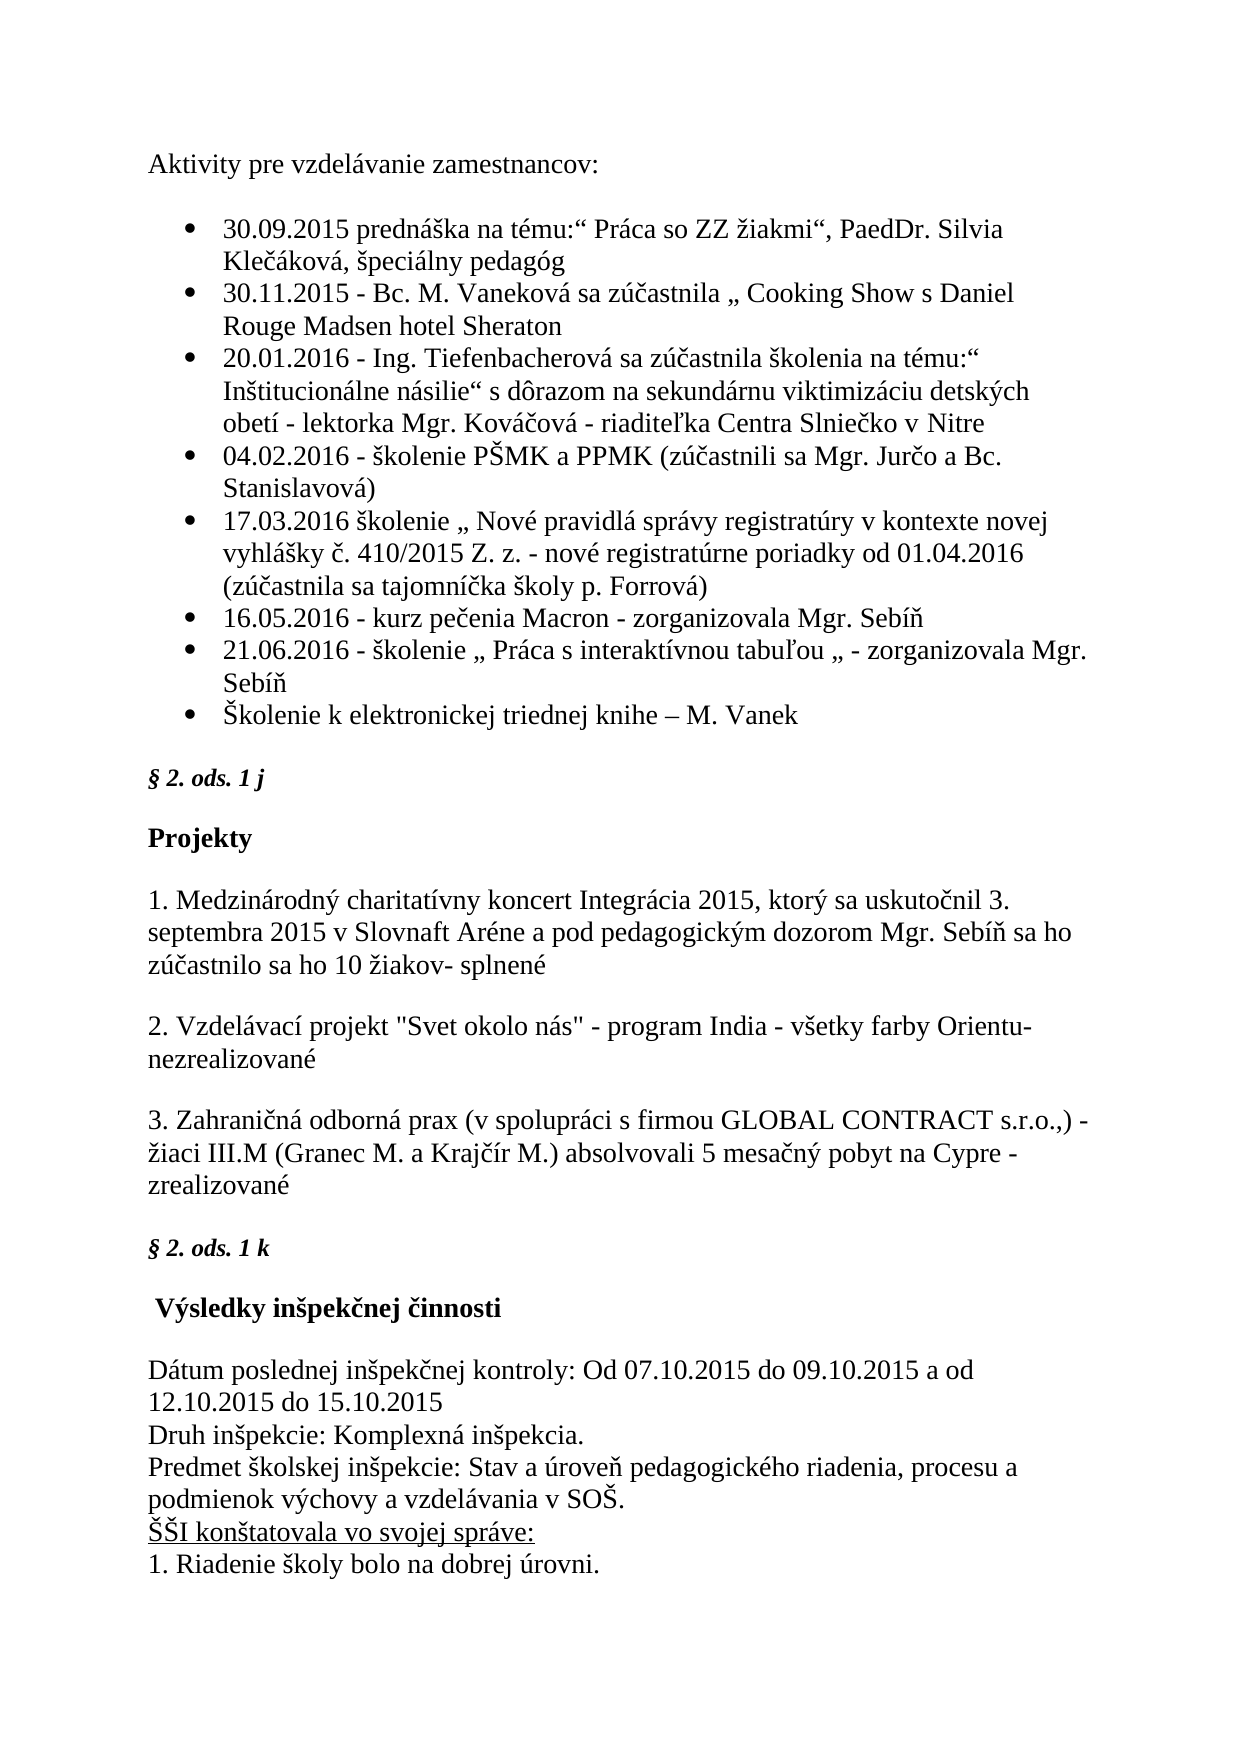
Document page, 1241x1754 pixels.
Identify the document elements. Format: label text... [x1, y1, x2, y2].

list 17.03.2016 školenie „ Nové pravidlá správy registratúry v kontexte novej vyhlášky č. 410/2015 Z. z. - nové registratúrne poriadky od 01.04.2016 (zúčastnila sa tajomníčka školy p. Forrová) [185, 504, 1093, 601]
list 30.11.2015 - Bc. M. Vaneková sa zúčastnila „ Cooking Show s Daniel Rouge Madsen hotel Sheraton [185, 277, 1093, 341]
text ŠŠI konštatovala vo svojej správe: [148, 1515, 1093, 1547]
text 1. Medzinárodný charitatívny koncert Integrácia 2015, ktorý sa uskutočnil 3. septembra 2015 v Slovnaft Aréne a pod pedagogickým dozorom Mgr. Sebíň sa ho zúčastnilo sa ho 10 žiakov- splnené [148, 883, 1093, 980]
list 21.06.2016 - školenie „ Práca s interaktívnou tabuľou „ - zorganizovala Mgr. Sebíň [185, 633, 1093, 698]
text Dátum poslednej inšpekčnej kontroly: Od 07.10.2015 do 09.10.2015 a od 12.10.2015 do 15.10.2015 [148, 1353, 1093, 1418]
text 2. Vzdelávací projekt "Svet okolo nás" - program India - všetky farby Orientu- nezrealizované [148, 1009, 1093, 1074]
list 30.09.2015 prednáška na tému:“ Práca so ZZ žiakmi“, PaedDr. Silvia Klečáková, špeciálny pedagóg [185, 212, 1093, 277]
text Aktivity pre vzdelávanie zamestnancov: [148, 148, 1093, 180]
list 20.01.2016 - Ing. Tiefenbacherová sa zúčastnila školenia na tému:“ Inštitucionálne násilie“ s dôrazom na sekundárnu viktimizáciu detských obetí - lektorka Mgr. Kováčová - riaditeľka Centra Slniečko v Nitre [185, 341, 1093, 439]
text Výsledky inšpekčnej činnosti [148, 1291, 1093, 1324]
text 1. Riadenie školy bolo na dobrej úrovni. [148, 1547, 1093, 1580]
list 16.05.2016 - kurz pečenia Macron - zorganizovala Mgr. Sebíň [185, 601, 1093, 633]
text § 2. ods. 1 j [148, 760, 1093, 792]
list Školenie k elektronickej triednej knihe – M. Vanek [185, 698, 1093, 731]
list 04.02.2016 - školenie PŠMK a PPMK (zúčastnili sa Mgr. Jurčo a Bc. Stanislavová) [185, 439, 1093, 504]
text Projekty [148, 822, 1093, 854]
text Predmet školskej inšpekcie: Stav a úroveň pedagogického riadenia, procesu a podmienok výchovy a vzdelávania v SOŠ. [148, 1450, 1093, 1515]
text § 2. ods. 1 k [148, 1230, 1093, 1262]
text Druh inšpekcie: Komplexná inšpekcia. [148, 1418, 1093, 1450]
text 3. Zahraničná odborná prax (v spolupráci s firmou GLOBAL CONTRACT s.r.o.,) - žiaci III.M (Granec M. a Krajčír M.) absolvovali 5 mesačný pobyt na Cypre - zrealizované [148, 1103, 1093, 1201]
